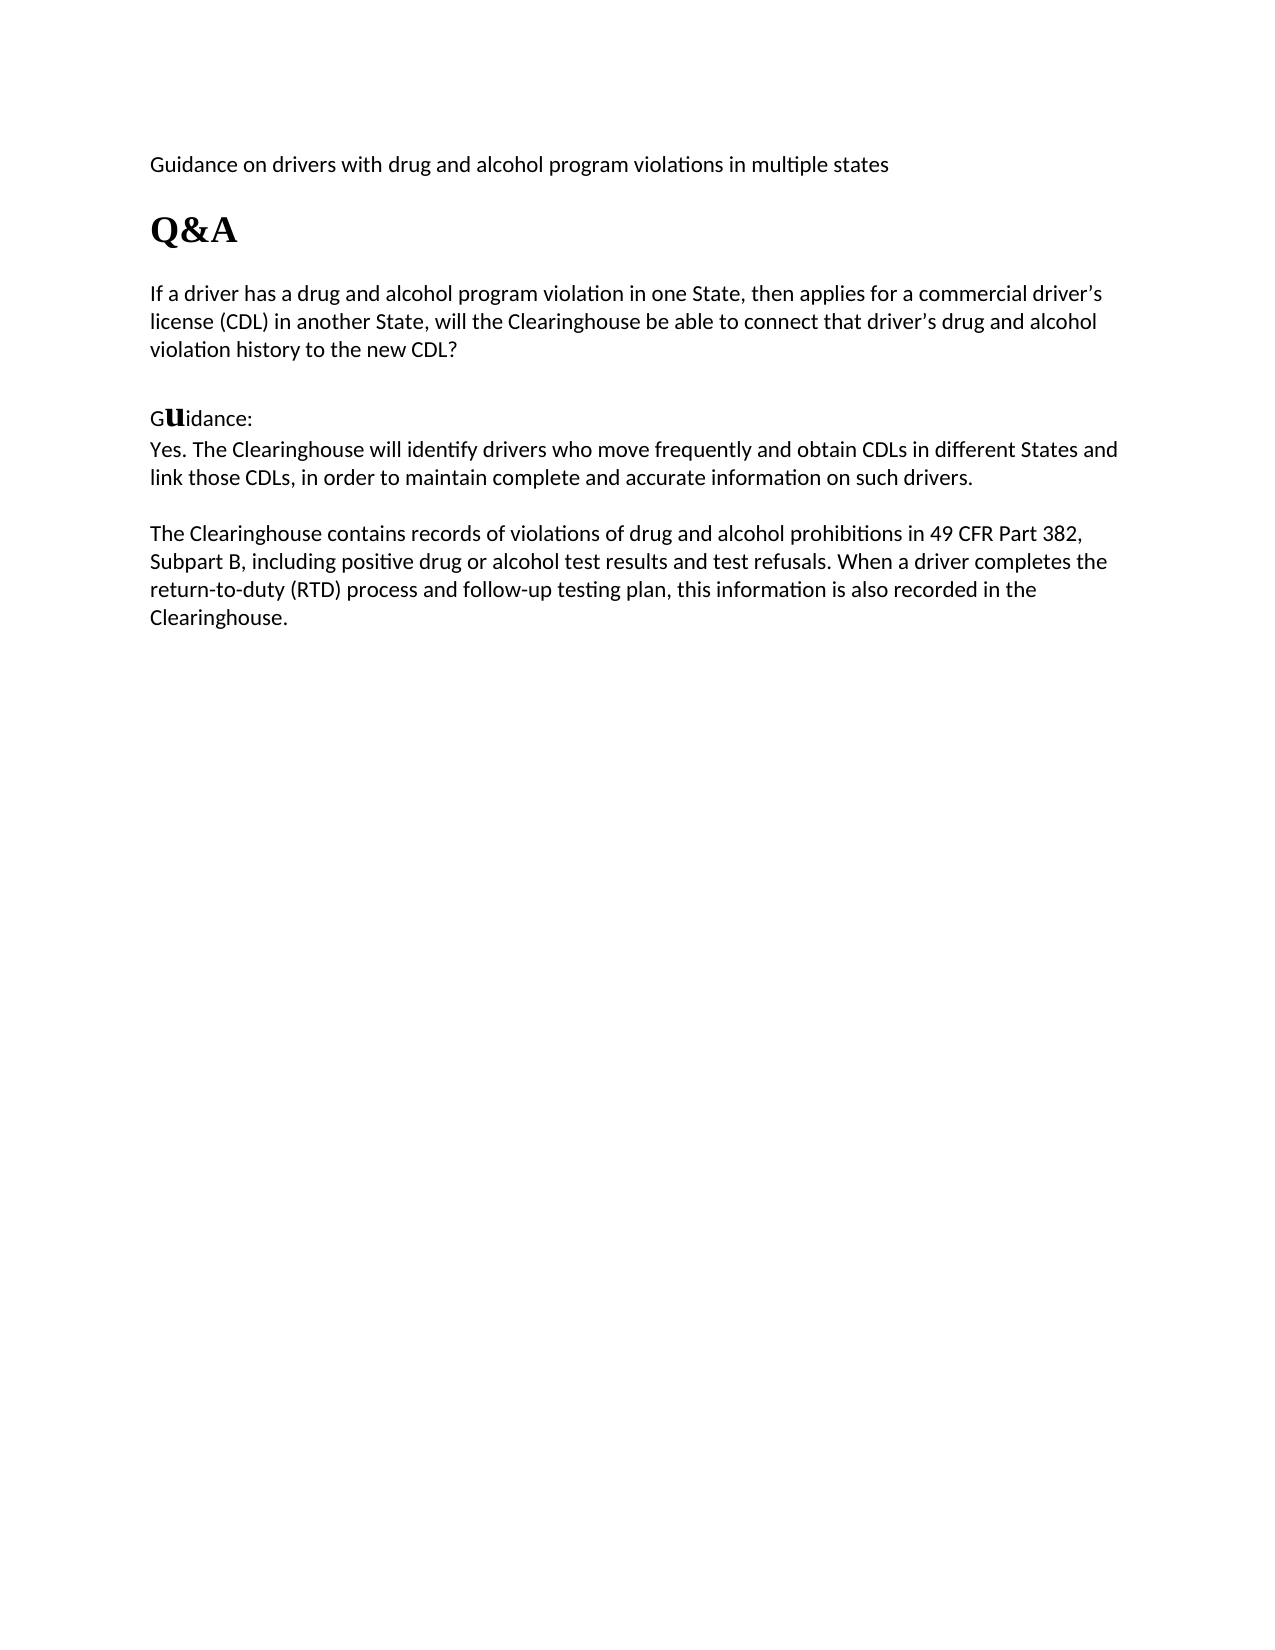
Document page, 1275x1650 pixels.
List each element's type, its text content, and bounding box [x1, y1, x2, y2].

subtitle Q&A [150, 207, 1125, 250]
text The Clearinghouse contains records of violations of drug and alcohol prohibitions in 49 CFR Part 382, Subpart B, including positive drug or alcohol test results and test refusals. When a driver completes the return-to-duty (RTD) process and follow-up testing plan, this information is also recorded in the Clearinghouse. [150, 519, 1125, 631]
text Guidance on drivers with drug and alcohol program violations in multiple states [150, 150, 1125, 178]
text Yes. The Clearinghouse will identify drivers who move frequently and obtain CDLs in different States and link those CDLs, in order to maintain complete and accurate information on such drivers. [150, 435, 1125, 491]
text Guidance: [150, 392, 1125, 435]
text If a driver has a drug and alcohol program violation in one State, then applies for a commercial driver’s license (CDL) in another State, will the Clearinghouse be able to connect that driver’s drug and alcohol violation history to the new CDL? [150, 279, 1125, 363]
